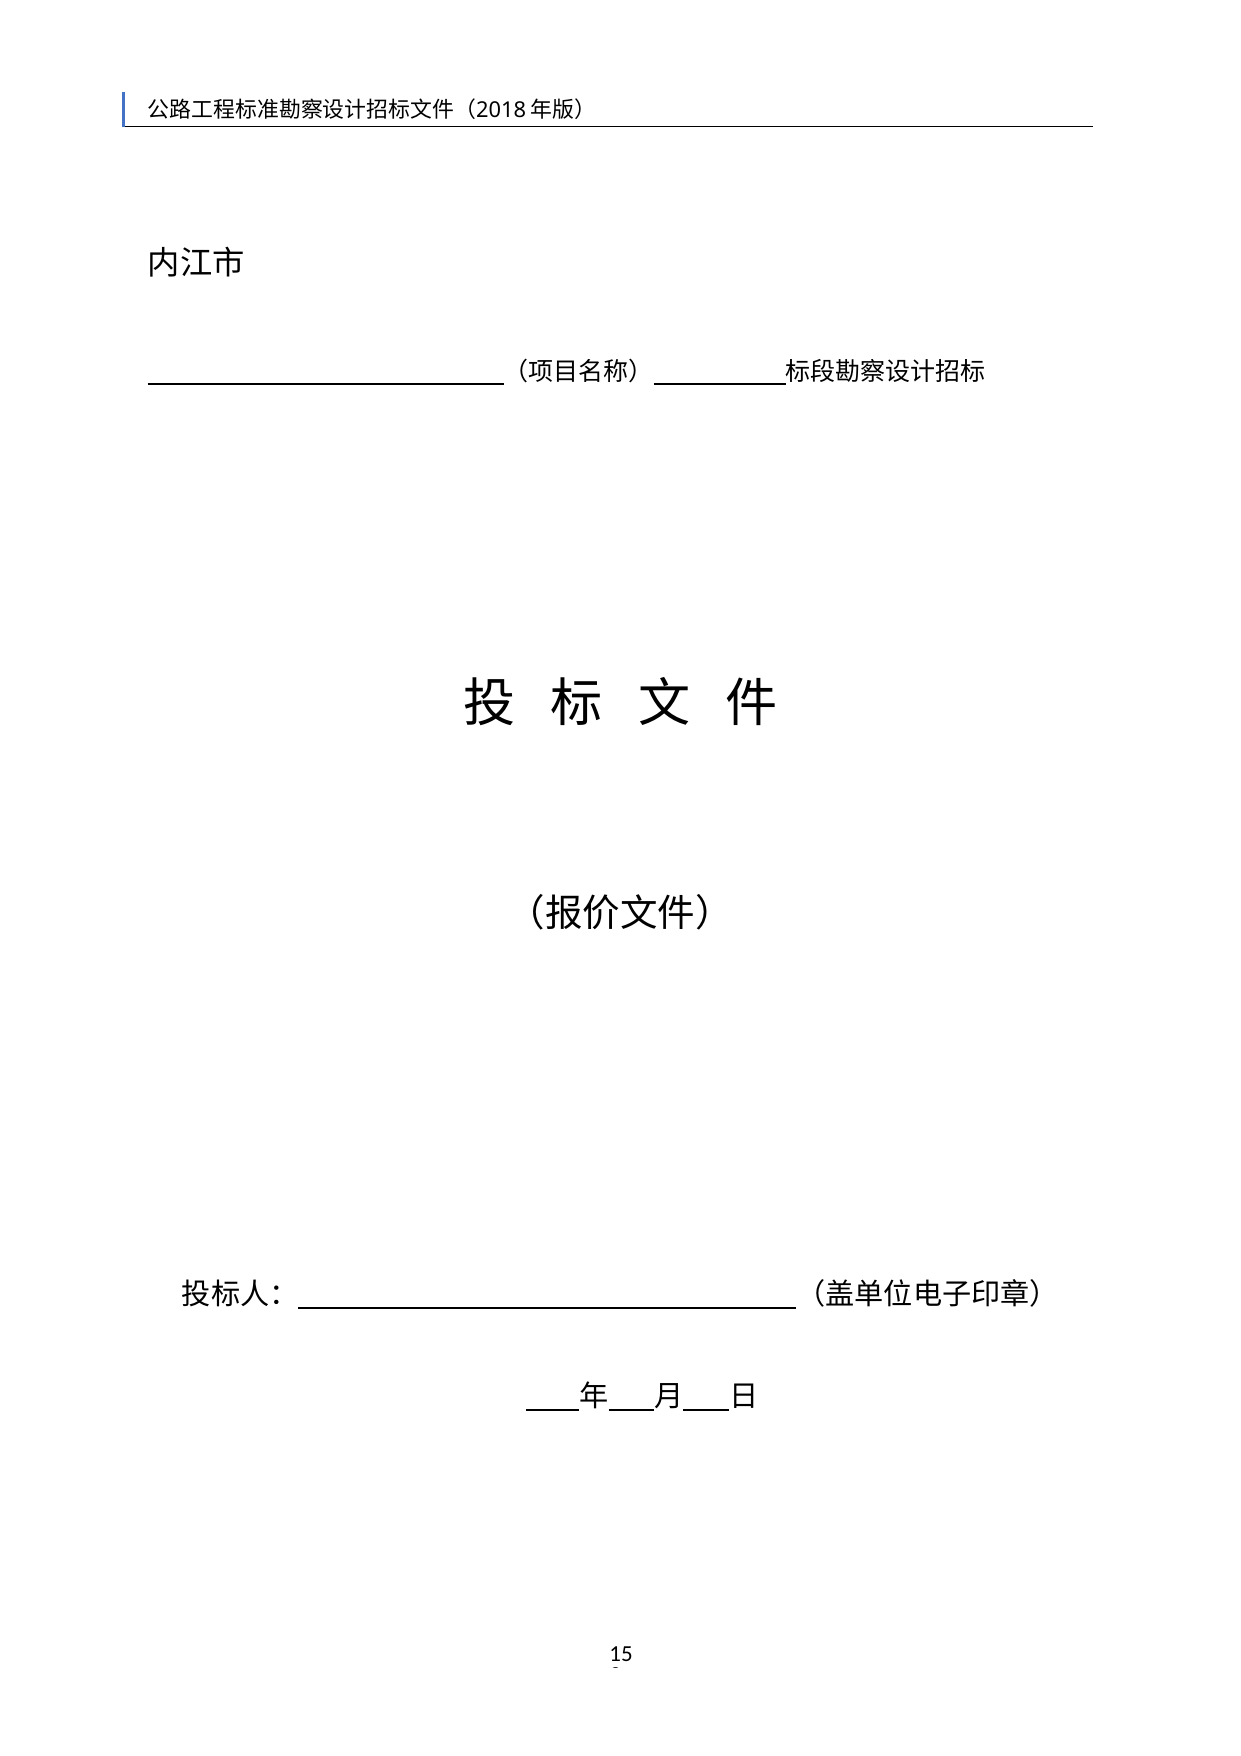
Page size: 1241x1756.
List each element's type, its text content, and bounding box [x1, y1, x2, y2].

text （项目名称） 标段勘察设计招标 [148, 352, 1093, 388]
text 投 标 文 件 [148, 661, 1093, 737]
text 内江市 [148, 237, 1093, 284]
text 年 月 日 [148, 1372, 1093, 1415]
text （报价文件） [148, 883, 1093, 937]
text 投标人： （盖单位电子印章） [148, 1271, 1093, 1313]
